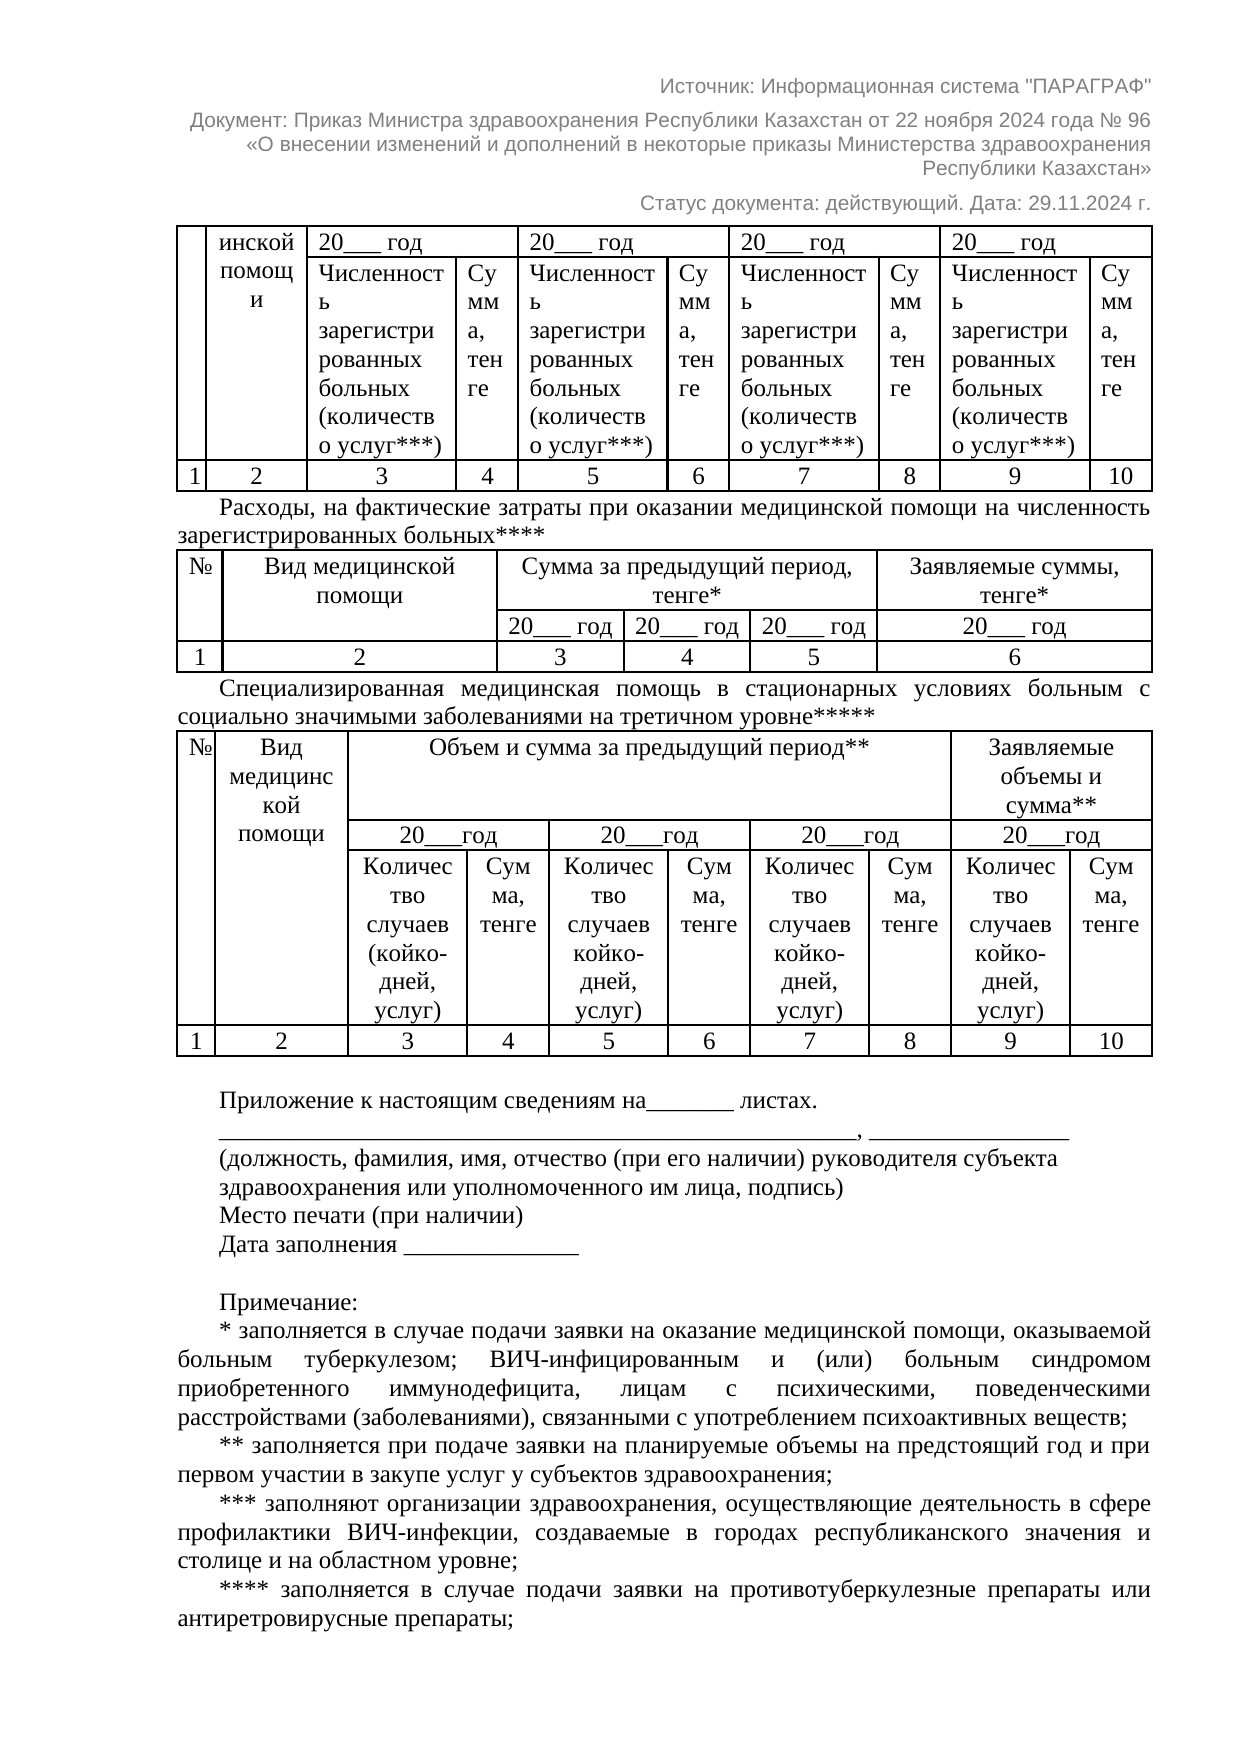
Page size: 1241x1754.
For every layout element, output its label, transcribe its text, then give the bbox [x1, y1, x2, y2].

table_cell 20___год [550, 821, 749, 849]
table_cell 1 [178, 461, 205, 490]
text (должность, фамилия, имя, отчество (при его наличии) руководителя субъекта [177, 1143, 1152, 1172]
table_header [207, 227, 306, 459]
table_cell Численность зарегистрированных больных (количество услуг***) [941, 258, 1089, 459]
table_cell 20___год [952, 821, 1151, 849]
table_header Объем и сумма за предыдущий период** [349, 732, 950, 818]
table_cell 10 [1071, 1026, 1151, 1055]
table_cell 3 [498, 642, 623, 671]
table_cell 4 [625, 642, 749, 671]
table_cell 7 [730, 461, 878, 490]
table_cell Сумма, тенге [870, 851, 950, 1024]
table_cell Количество случаев (койко-дней, услуг) [349, 851, 466, 1024]
table_header Вид медицинской помощи [224, 551, 496, 640]
table_header № [178, 732, 214, 1024]
table_cell 5 [519, 461, 666, 490]
table_cell 3 [308, 461, 455, 490]
table_cell Количество случаев койко-дней, услуг) [952, 851, 1069, 1024]
text Дата заполнения ______________ [177, 1229, 1152, 1258]
table_cell 20___ год [941, 227, 1151, 256]
table_cell 20___год [349, 821, 548, 849]
table_cell Сумма, тенге [468, 851, 548, 1024]
table_cell 8 [880, 461, 939, 490]
text здравоохранения или уполномоченного им лица, подпись) [177, 1172, 1152, 1201]
table_cell 1 [178, 1026, 214, 1055]
table_cell 6 [669, 461, 728, 490]
table_cell Сумма, тенге [880, 258, 939, 459]
table_cell Численность зарегистрированных больных (количество услуг***) [730, 258, 878, 459]
table_cell 1 [178, 642, 221, 671]
table_header № [178, 551, 221, 640]
table_cell 2 [224, 642, 496, 671]
text Место печати (при наличии) [177, 1201, 1152, 1229]
text Приложение к настоящим сведениям на_______ листах. [177, 1086, 1152, 1114]
table_cell 4 [457, 461, 517, 490]
table_cell 6 [669, 1026, 749, 1055]
table_cell Количество случаев койко-дней, услуг) [550, 851, 667, 1024]
table_cell 9 [941, 461, 1089, 490]
table_cell Сумма, тенге [1091, 258, 1151, 459]
table_cell Численность зарегистрированных больных (количество услуг***) [308, 258, 455, 459]
table_cell 20___ год [625, 611, 749, 640]
table_cell Сумма, тенге [1071, 851, 1151, 1024]
table_cell 10 [1091, 461, 1151, 490]
text *** заполняют организации здравоохранения, осуществляющие деятельность в сфере профилактики ВИЧ-инфекции, создаваемые в городах республиканского значения и столице и на областном уровне; [177, 1488, 1152, 1574]
table_cell 20___ год [519, 227, 728, 256]
text Расходы, на фактические затраты при оказании медицинской помощи на численность зарегистрированных больных**** [177, 492, 1152, 549]
table_cell Численность зарегистрированных больных (количество услуг***) [519, 258, 666, 459]
table_header Заявляемые объемы и сумма** [952, 732, 1151, 818]
text ** заполняется при подаче заявки на планируемые объемы на предстоящий год и при первом участии в закупе услуг у субъектов здравоохранения; [177, 1431, 1152, 1488]
text * заполняется в случае подачи заявки на оказание медицинской помощи, оказываемой больным туберкулезом; ВИЧ-инфицированным и (или) больным синдромом приобретенного иммунодефицита, лицам с психическими, поведенческими расстройствами (заболеваниями), связанными с употреблением психоактивных веществ; [177, 1316, 1152, 1431]
table_cell 20___год [751, 821, 950, 849]
table_cell 20___ год [730, 227, 939, 256]
table_header № [178, 227, 205, 459]
text Специализированная медицинская помощь в стационарных условиях больным c социально значимыми заболеваниями на третичном уровне***** [177, 673, 1152, 730]
table_cell 3 [349, 1026, 466, 1055]
table_cell 7 [751, 1026, 868, 1055]
text Примечание: [177, 1287, 1152, 1316]
table_cell Сумма, тенге [669, 258, 728, 459]
table_cell 5 [550, 1026, 667, 1055]
table_cell 20___ год [751, 611, 876, 640]
table_cell 20___ год [498, 611, 623, 640]
table_cell 4 [468, 1026, 548, 1055]
table_cell 20___ год [308, 227, 517, 256]
table_cell 2 [216, 1026, 347, 1055]
table_header Вид медицинской помощи [216, 732, 347, 1024]
table_header Заявляемые суммы, тенге* [878, 551, 1151, 609]
table_cell 20___ год [878, 611, 1151, 640]
table_cell 2 [207, 461, 306, 490]
table_cell Количество случаев койко-дней, услуг) [751, 851, 868, 1024]
table_cell Сумма, тенге [669, 851, 749, 1024]
text **** заполняется в случае подачи заявки на противотуберкулезные препараты или антиретровирусные препараты; [177, 1574, 1152, 1632]
table_header Сумма за предыдущий период, тенге* [498, 551, 876, 609]
table_cell 6 [878, 642, 1151, 671]
text ___________________________________________________, ________________ [177, 1114, 1152, 1143]
table_cell 9 [952, 1026, 1069, 1055]
table_cell 5 [751, 642, 876, 671]
table_cell Сумма, тенге [457, 258, 517, 459]
table_cell 8 [870, 1026, 950, 1055]
